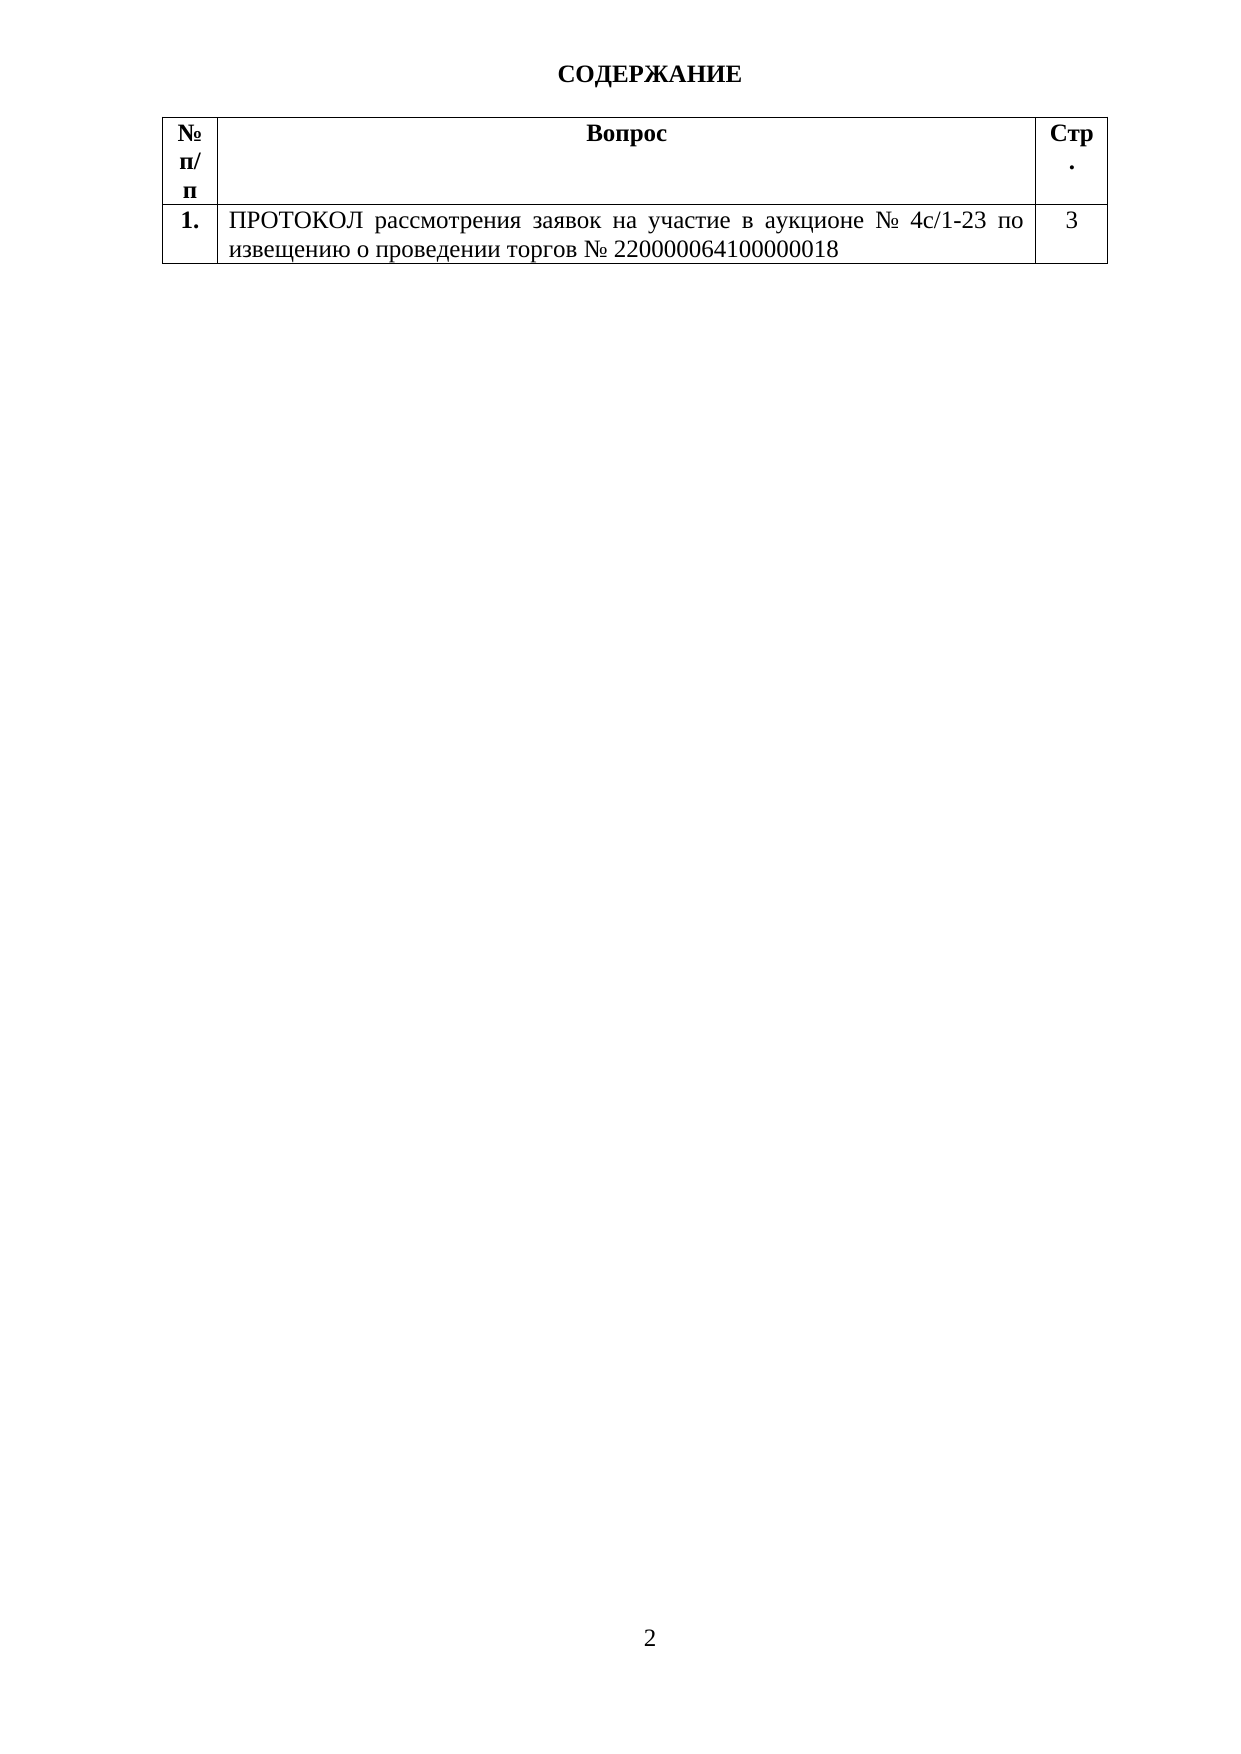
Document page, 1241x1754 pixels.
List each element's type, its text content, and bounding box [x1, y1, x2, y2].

table_cell 3 [1036, 205, 1107, 262]
text СОДЕРЖАНИЕ [177, 59, 1122, 88]
table_header № п/п [163, 118, 217, 204]
table_cell 1. [163, 205, 217, 262]
table_cell ПРОТОКОЛ рассмотрения заявок на участие в аукционе № 4с/1-23 по извещению о проведении торгов № 220000064100000018 [218, 205, 1035, 262]
table_header Вопрос [218, 118, 1035, 204]
table_header Стр. [1036, 118, 1107, 204]
